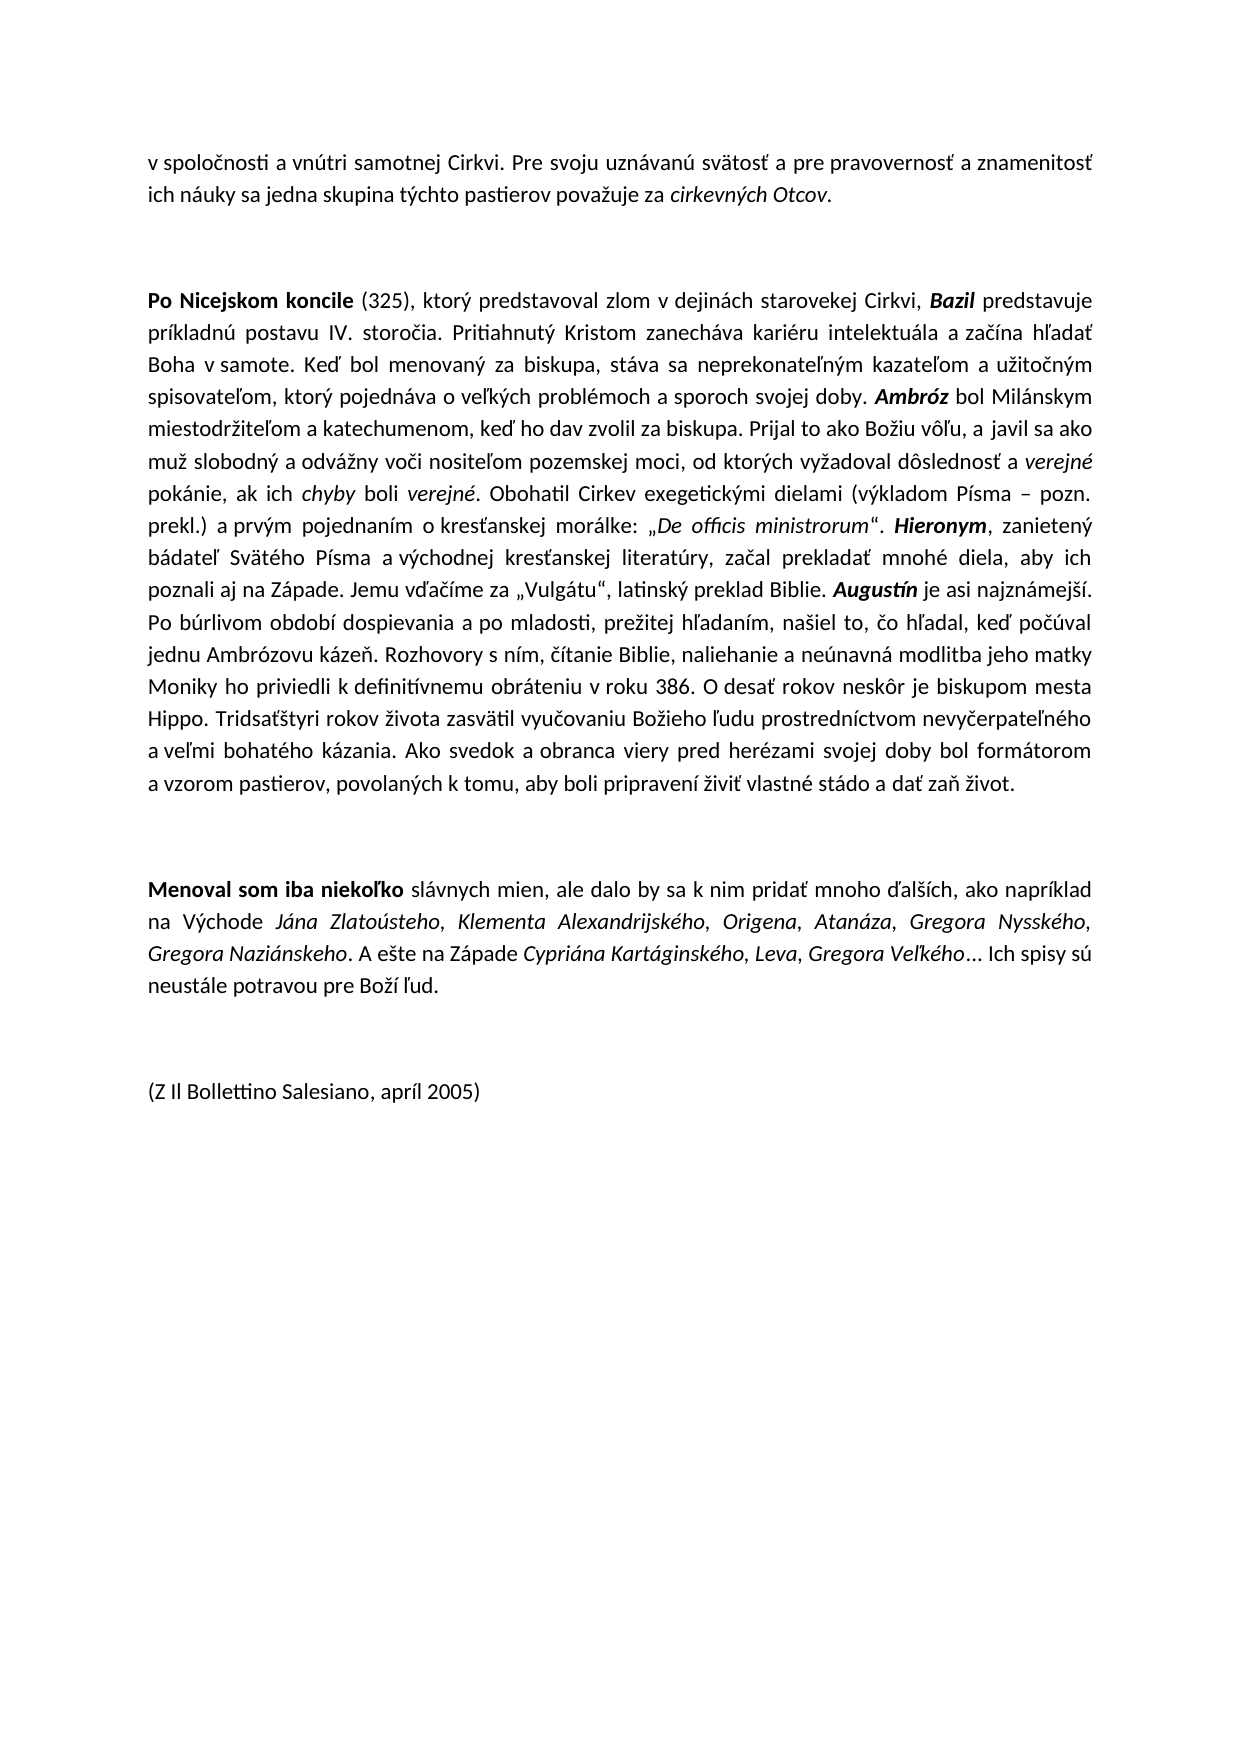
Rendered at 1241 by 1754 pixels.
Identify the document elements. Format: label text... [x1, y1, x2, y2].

text (Z Il Bollettino Salesiano, apríl 2005) [148, 1077, 1093, 1105]
text Menoval som iba niekoľko slávnych mien, ale dalo by sa k nim pridať mnoho ďalších, ako napríklad na Východe Jána Zlatoústeho, Klementa Alexandrijského, Origena, Atanáza, Gregora Nysského, Gregora Naziánskeho. A ešte na Západe Cypriána Kartáginského, Leva, Gregora Veľkého... Ich spisy sú neustále potravou pre Boží ľud. [148, 875, 1093, 999]
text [148, 148, 1093, 208]
text Po Nicejskom koncile (325), ktorý predstavoval zlom v dejinách starovekej Cirkvi, Bazil predstavuje príkladnú postavu IV. storočia. Pritiahnutý Kristom zanecháva kariéru intelektuála a začína hľadať Boha v samote. Keď bol menovaný za biskupa, stáva sa neprekonateľným kazateľom a užitočným spisovateľom, ktorý pojednáva o veľkých problémoch a sporoch svojej doby. Ambróz bol Milánskym miestodržiteľom a katechumenom, keď ho dav zvolil za biskupa. Prijal to ako Božiu vôľu, a javil sa ako muž slobodný a odvážny voči nositeľom pozemskej moci, od ktorých vyžadoval dôslednosť a verejné pokánie, ak ich chyby boli verejné. Obohatil Cirkev exegetickými dielami (výkladom Písma – pozn. prekl.) a prvým pojednaním o kresťanskej morálke: „De officis ministrorum“. Hieronym, zanietený bádateľ Svätého Písma a východnej kresťanskej literatúry, začal prekladať mnohé diela, aby ich poznali aj na Západe. Jemu vďačíme za „Vulgátu“, latinský preklad Biblie. Augustín je asi najznámejší. Po búrlivom období dospievania a po mladosti, prežitej hľadaním, našiel to, čo hľadal, keď počúval jednu Ambrózovu kázeň. Rozhovory s ním, čítanie Biblie, naliehanie a neúnavná modlitba jeho matky Moniky ho priviedli k definitívnemu obráteniu v roku 386. O desať rokov neskôr je biskupom mesta Hippo. Tridsaťštyri rokov života zasvätil vyučovaniu Božieho ľudu prostredníctvom nevyčerpateľného a veľmi bohatého kázania. Ako svedok a obranca viery pred herézami svojej doby bol formátorom a vzorom pastierov, povolaných k tomu, aby boli pripravení živiť vlastné stádo a dať zaň život. [148, 286, 1093, 797]
